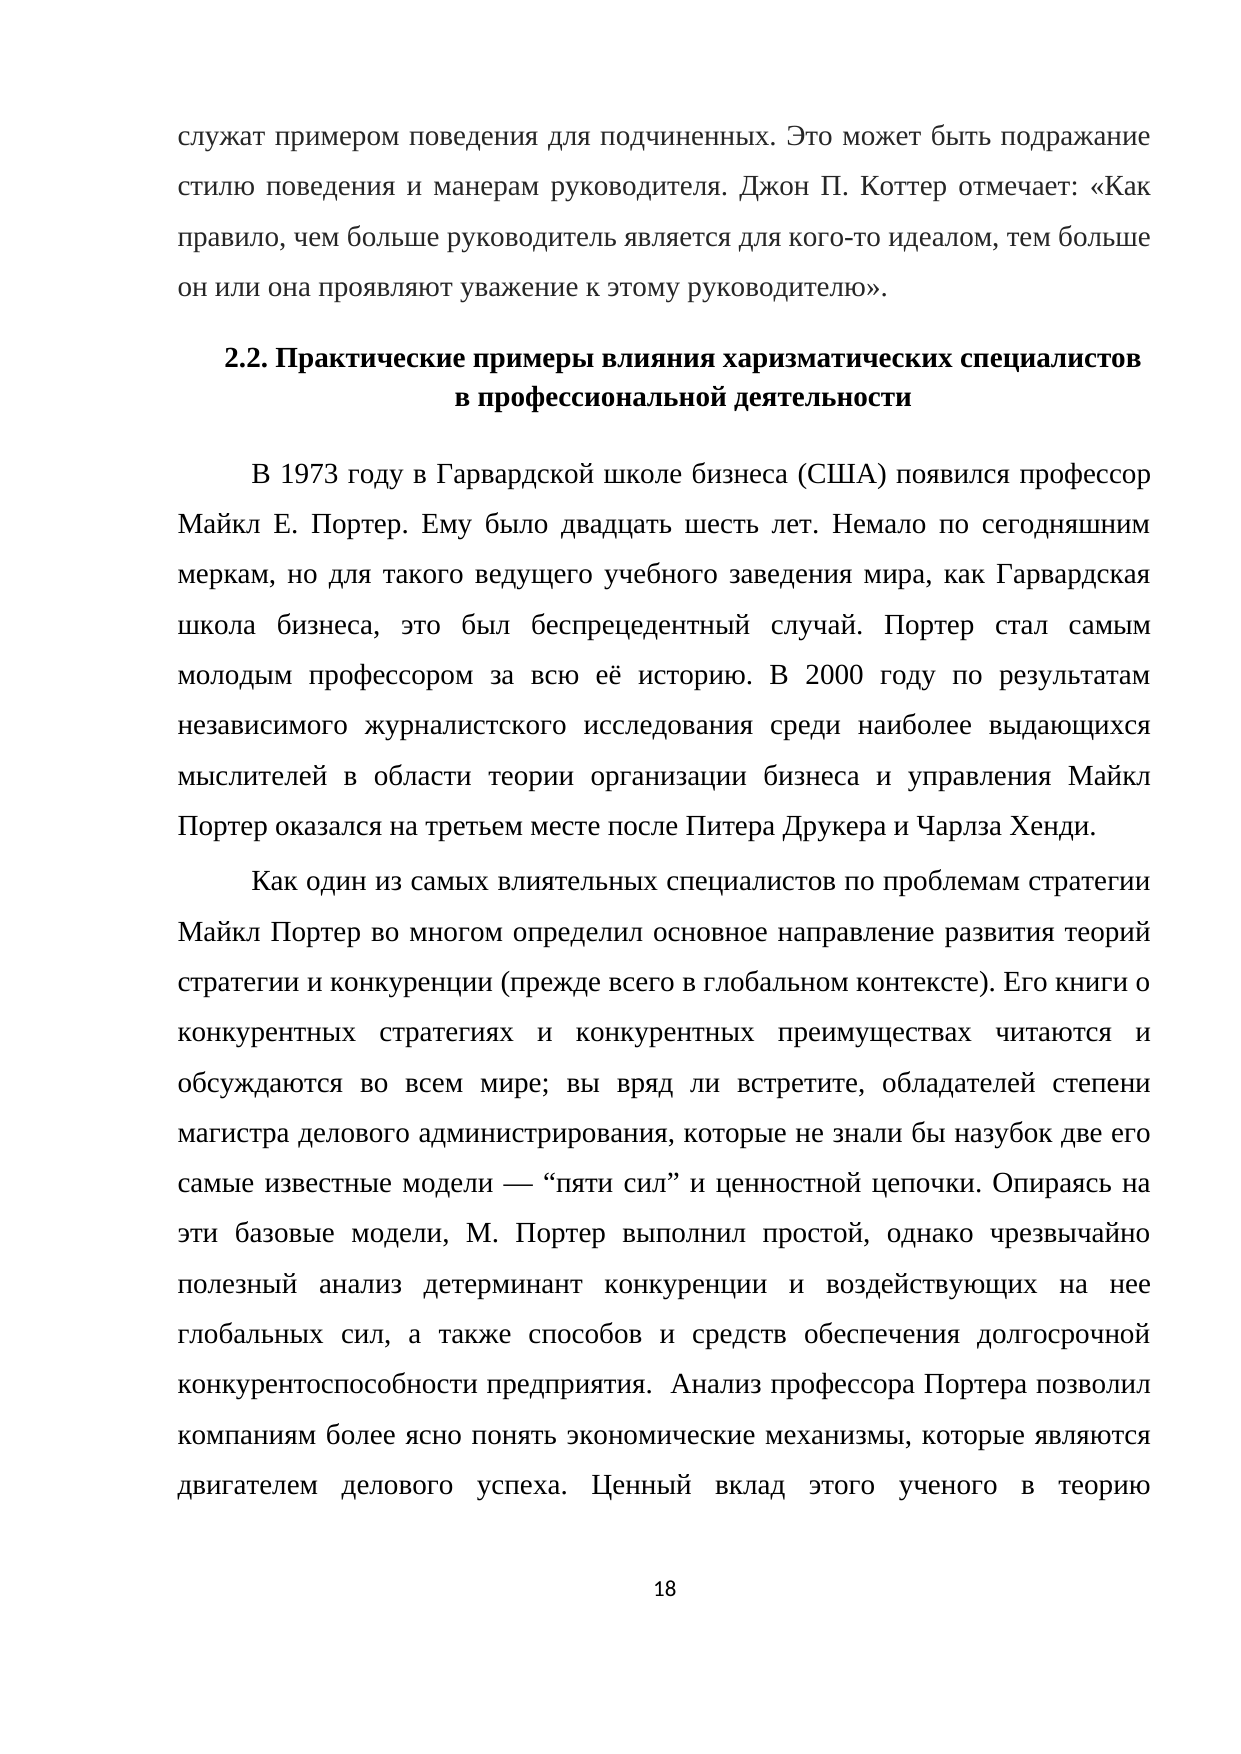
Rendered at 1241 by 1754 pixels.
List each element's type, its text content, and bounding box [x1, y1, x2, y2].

list В 1973 году в Гарвардской школе бизнеса (США) появился профессор Майкл Е. Портер. Ему было двадцать шесть лет. Немало по сегодняшним меркам, но для такого ведущего учебного заведения мира, как Гарвардская школа бизнеса, это был беспрецедентный случай. Портер стал самым молодым профессором за всю её историю. В 2000 году по результатам независимого журналистского исследования среди наиболее выдающихся мыслителей в области теории организации бизнеса и управления Майкл Портер оказался на третьем месте после Питера Друкера и Чарлза Хенди. [177, 456, 1152, 842]
list 2.2. Практические примеры влияния харизматических специалистов в профессиональной деятельности [215, 340, 1152, 412]
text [177, 863, 1152, 1501]
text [177, 118, 1152, 303]
